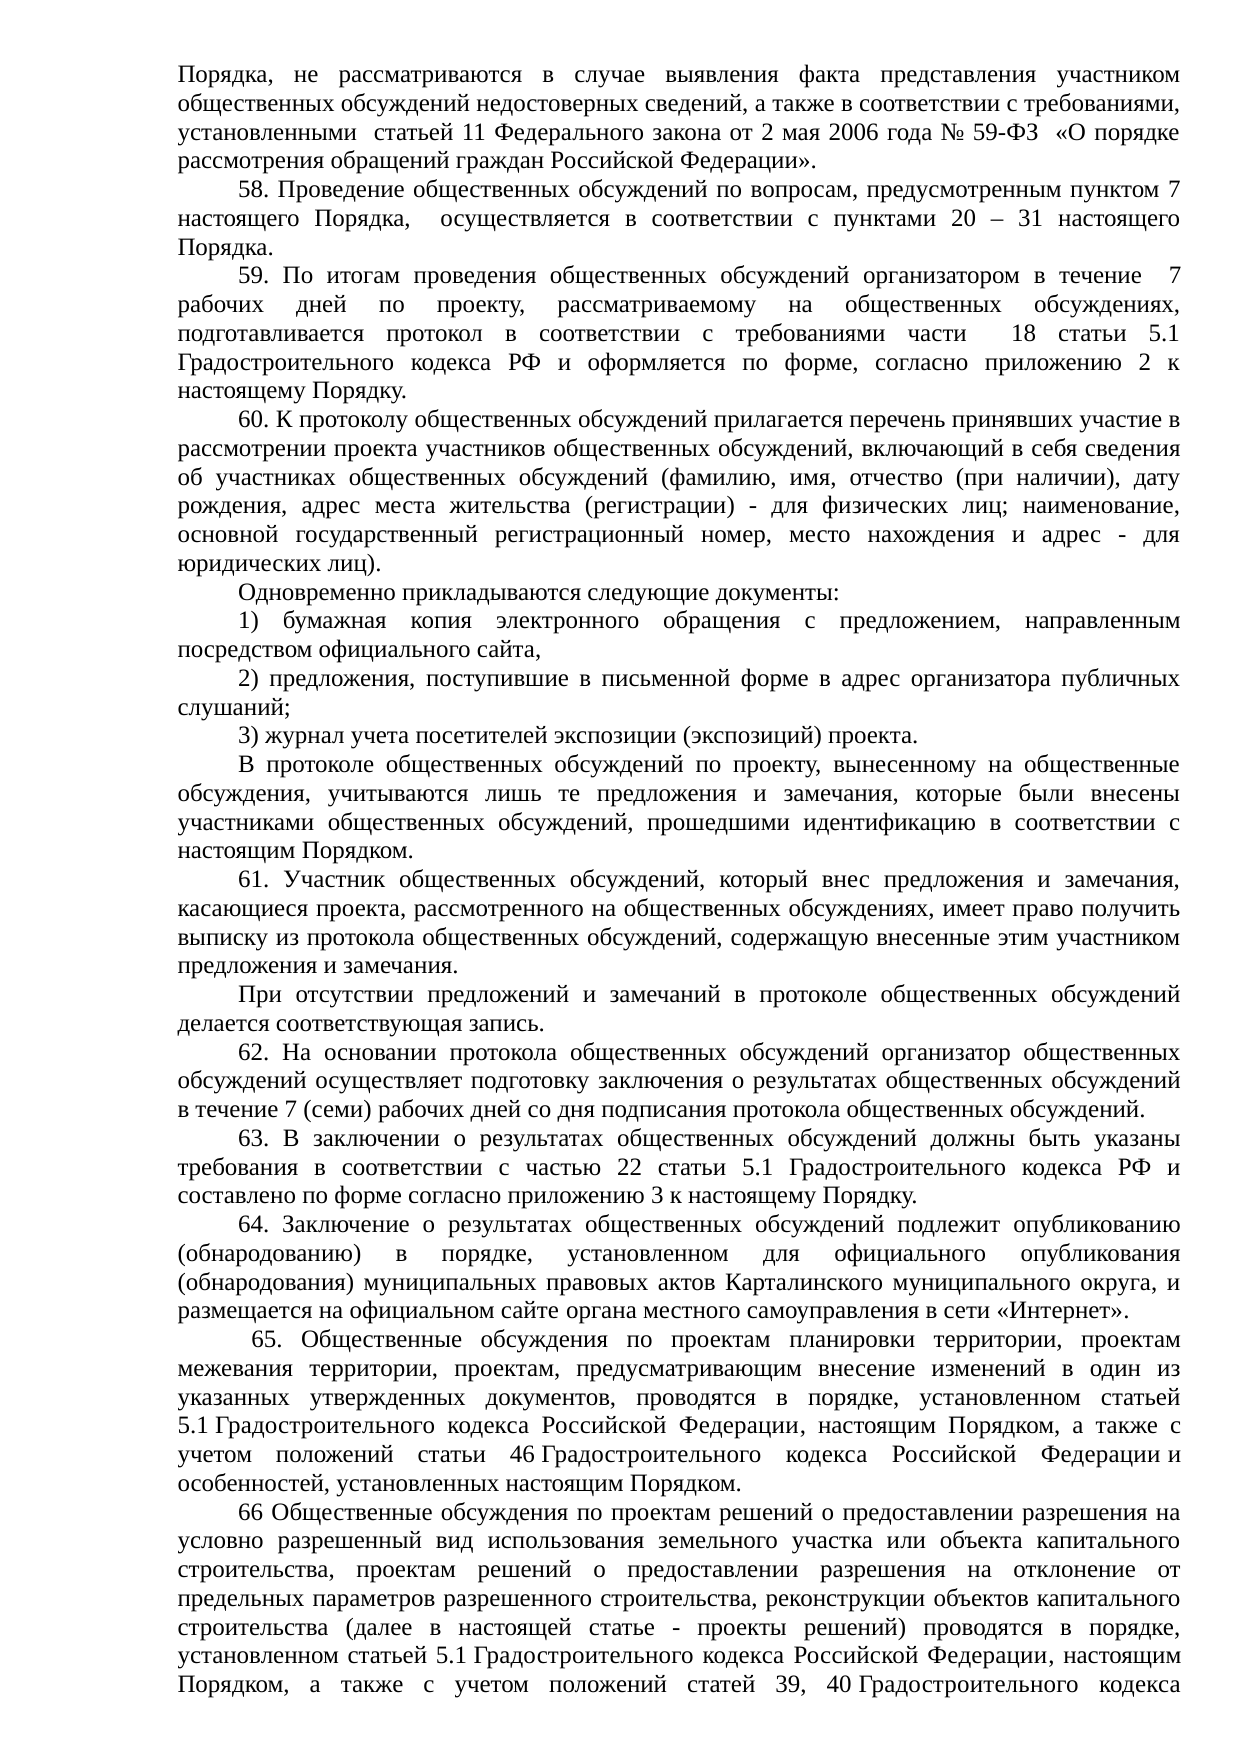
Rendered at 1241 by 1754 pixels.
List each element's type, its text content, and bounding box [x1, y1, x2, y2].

text 58. Проведение общественных обсуждений по вопросам, предусмотренным пунктом 7 настоящего Порядка, осуществляется в соответствии с пунктами 20 – 31 настоящего Порядка. [177, 174, 1181, 260]
text 61. Участник общественных обсуждений, который внес предложения и замечания, касающиеся проекта, рассмотренного на общественных обсуждениях, имеет право получить выписку из протокола общественных обсуждений, содержащую внесенные этим участником предложения и замечания. [177, 864, 1181, 979]
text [177, 1497, 1181, 1698]
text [177, 59, 1181, 174]
text 59. По итогам проведения общественных обсуждений организатором в течение 7 рабочих дней по проекту, рассматриваемому на общественных обсуждениях, подготавливается протокол в соответствии с требованиями части 18 статьи 5.1 Градостроительного кодекса РФ и оформляется по форме, согласно приложению 2 к настоящему Порядку. [177, 260, 1181, 404]
text 3) журнал учета посетителей экспозиции (экспозиций) проекта. [177, 720, 1181, 749]
text 1) бумажная копия электронного обращения с предложением, направленным посредством официального сайта, [177, 605, 1181, 663]
text 60. К протоколу общественных обсуждений прилагается перечень принявших участие в рассмотрении проекта участников общественных обсуждений, включающий в себя сведения об участниках общественных обсуждений (фамилию, имя, отчество (при наличии), дату рождения, адрес места жительства (регистрации) - для физических лиц; наименование, основной государственный регистрационный номер, место нахождения и адрес - для юридических лиц). [177, 404, 1181, 577]
text 62. На основании протокола общественных обсуждений организатор общественных обсуждений осуществляет подготовку заключения о результатах общественных обсуждений в течение 7 (семи) рабочих дней со дня подписания протокола общественных обсуждений. [177, 1037, 1181, 1123]
text 64. Заключение о результатах общественных обсуждений подлежит опубликованию (обнародованию) в порядке, установленном для официального опубликования (обнародования) муниципальных правовых актов Карталинского муниципального округа, и размещается на официальном сайте органа местного самоуправления в сети «Интернет». [177, 1209, 1181, 1324]
text 63. В заключении о результатах общественных обсуждений должны быть указаны требования в соответствии с частью 22 статьи 5.1 Градостроительного кодекса РФ и составлено по форме согласно приложению 3 к настоящему Порядку. [177, 1123, 1181, 1209]
text При отсутствии предложений и замечаний в протоколе общественных обсуждений делается соответствующая запись. [177, 979, 1181, 1037]
text 2) предложения, поступившие в письменной форме в адрес организатора публичных слушаний; [177, 663, 1181, 720]
text Одновременно прикладываются следующие документы: [177, 577, 1181, 605]
text 65. Общественные обсуждения по проектам планировки территории, проектам межевания территории, проектам, предусматривающим внесение изменений в один из указанных утвержденных документов, проводятся в порядке, установленном статьей 5.1 Градостроительного кодекса Российской Федерации, настоящим Порядком, а также с учетом положений статьи 46 Градостроительного кодекса Российской Федерации и особенностей, установленных настоящим Порядком. [177, 1324, 1181, 1497]
text В протоколе общественных обсуждений по проекту, вынесенному на общественные обсуждения, учитываются лишь те предложения и замечания, которые были внесены участниками общественных обсуждений, прошедшими идентификацию в соответствии с настоящим Порядком. [177, 749, 1181, 864]
